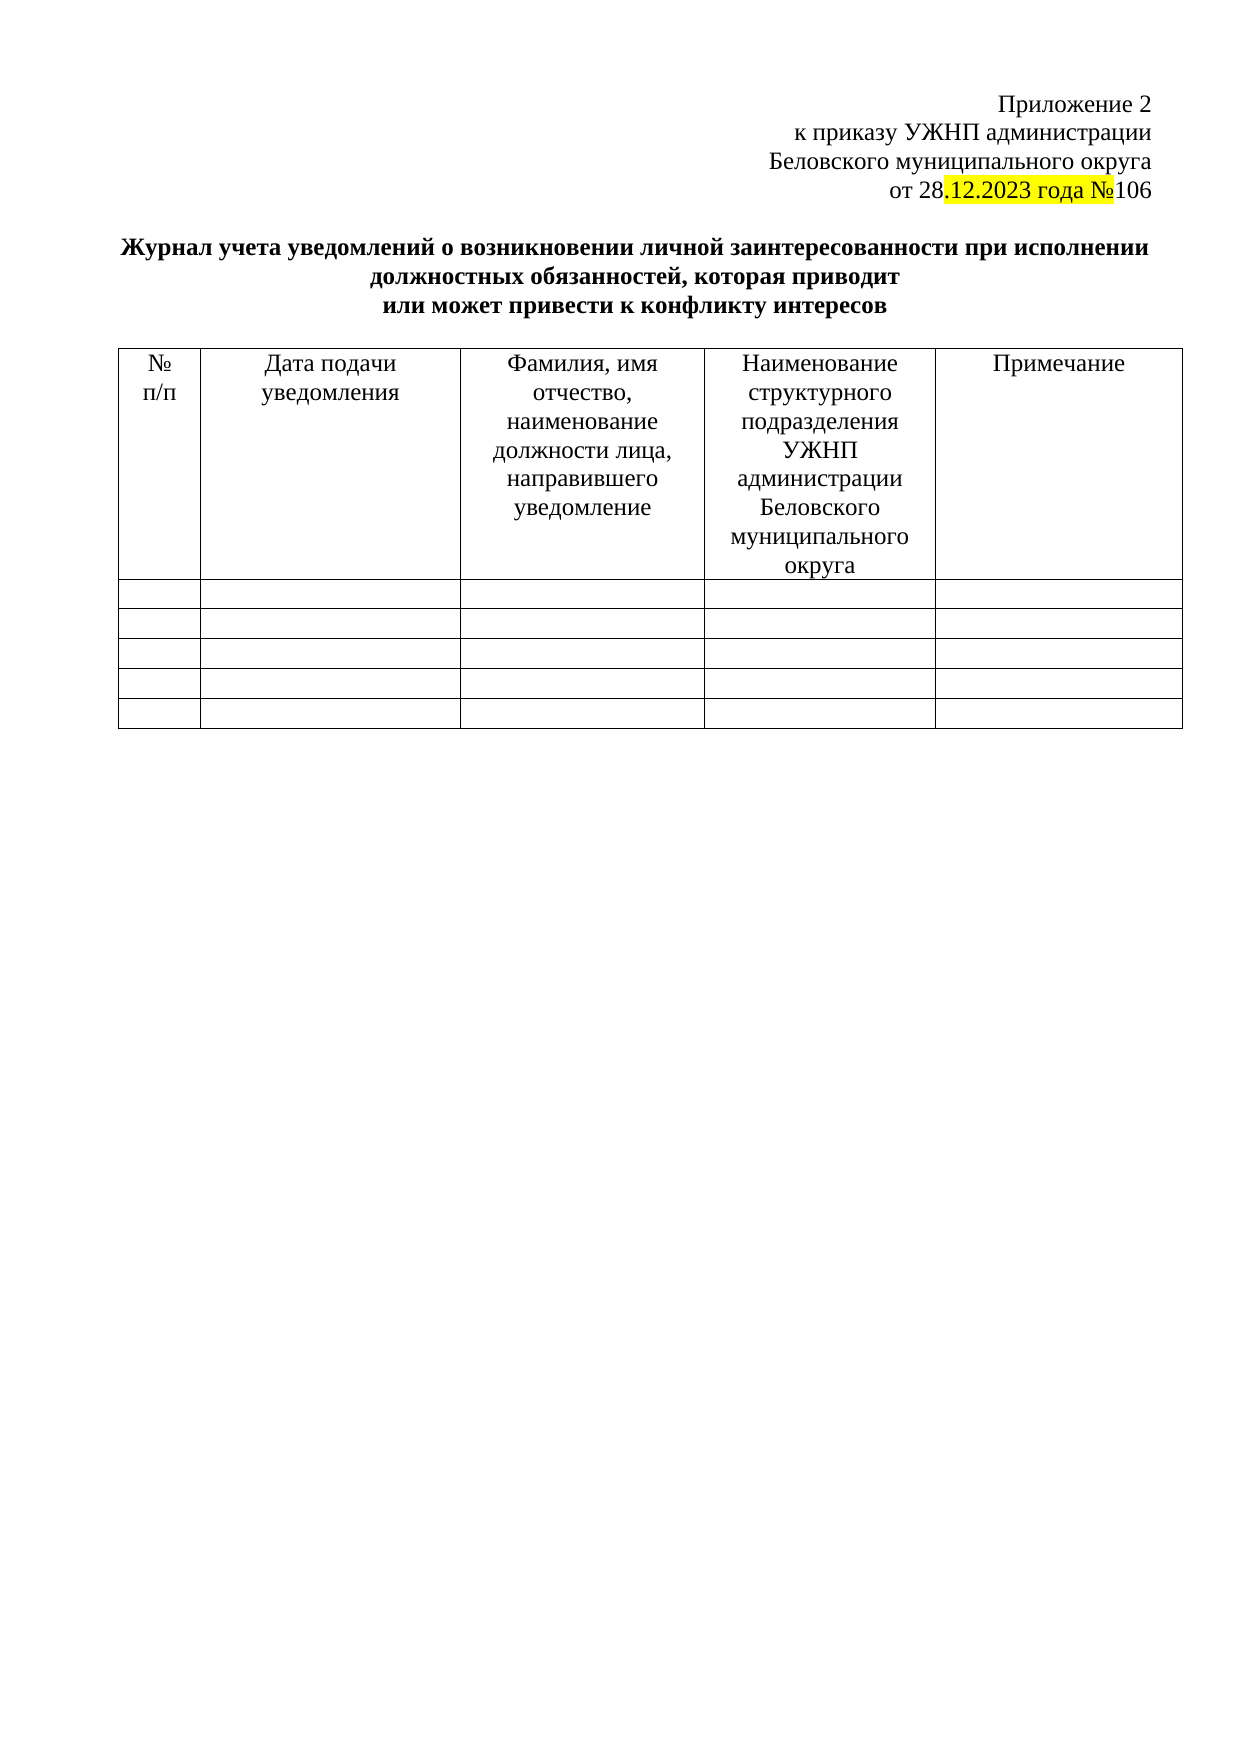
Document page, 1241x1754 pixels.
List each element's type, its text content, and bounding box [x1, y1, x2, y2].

text или может привести к конфликту интересов [118, 290, 1152, 319]
table_cell [936, 699, 1182, 727]
table_header Фамилия, имя отчество, наименование должности лица, направившего уведомление [461, 349, 704, 578]
table_cell [461, 639, 704, 668]
table_cell [705, 669, 935, 698]
table_cell [119, 669, 200, 698]
table_cell [461, 669, 704, 698]
table_header Дата подачи уведомления [201, 349, 460, 578]
table_header № п/п [119, 349, 200, 578]
text от 28.12.2023 года №106 [118, 175, 944, 204]
table_cell [461, 580, 704, 608]
table_cell [936, 669, 1182, 698]
table_cell [461, 609, 704, 638]
table_cell [705, 580, 935, 608]
table_cell [119, 609, 200, 638]
text Приложение 2 [118, 89, 1152, 117]
table_cell [119, 580, 200, 608]
table_cell [936, 609, 1182, 638]
table_header Наименование структурного подразделения УЖНП администрации Беловского муниципального округа [705, 349, 935, 578]
table_cell [201, 669, 460, 698]
table_cell [705, 699, 935, 727]
table_cell [119, 699, 200, 727]
text к приказу УЖНП администрации [118, 117, 1152, 146]
table_cell [201, 699, 460, 727]
table_cell [201, 580, 460, 608]
table_cell [201, 609, 460, 638]
table_cell [119, 639, 200, 668]
table_cell [936, 580, 1182, 608]
table_cell [936, 639, 1182, 668]
table_cell [461, 699, 704, 727]
text Журнал учета уведомлений о возникновении личной заинтересованности при исполнении должностных обязанностей, которая приводит [118, 232, 1152, 290]
table_header Примечание [936, 349, 1182, 578]
text Беловского муниципального округа [118, 146, 1152, 175]
table_cell [201, 639, 460, 668]
table_cell [705, 639, 935, 668]
table_cell [705, 609, 935, 638]
